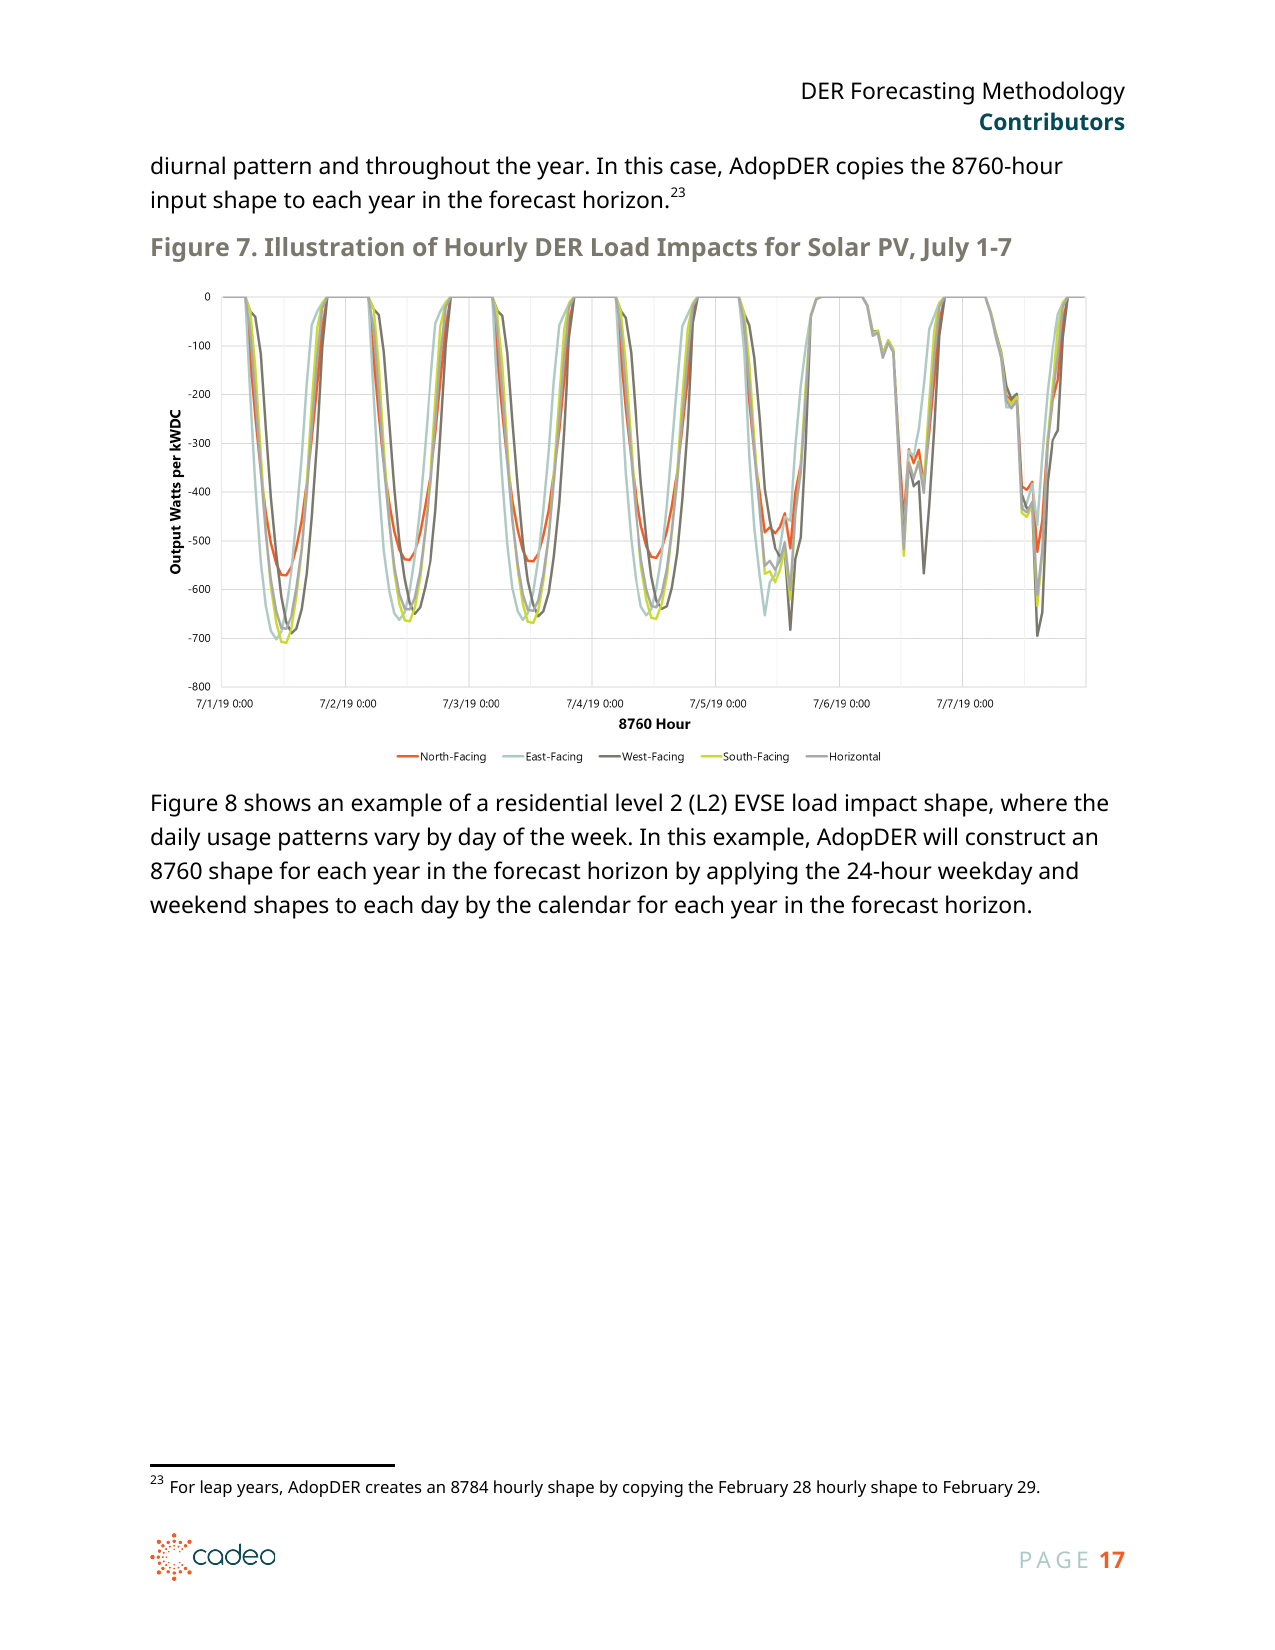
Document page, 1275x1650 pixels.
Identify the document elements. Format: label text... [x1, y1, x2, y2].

text Figure 7. Illustration of Hourly DER Load Impacts for Solar PV, July 1-7 [150, 230, 1125, 264]
picture [150, 1533, 276, 1581]
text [150, 150, 1125, 215]
picture [152, 285, 1123, 773]
text Figure 8 shows an example of a residential level 2 (L2) EVSE load impact shape, where the daily usage patterns vary by day of the week. In this example, AdopDER will construct an 8760 shape for each year in the forecast horizon by applying the 24-hour weekday and weekend shapes to each day by the calendar for each year in the forecast horizon. [150, 787, 1125, 920]
